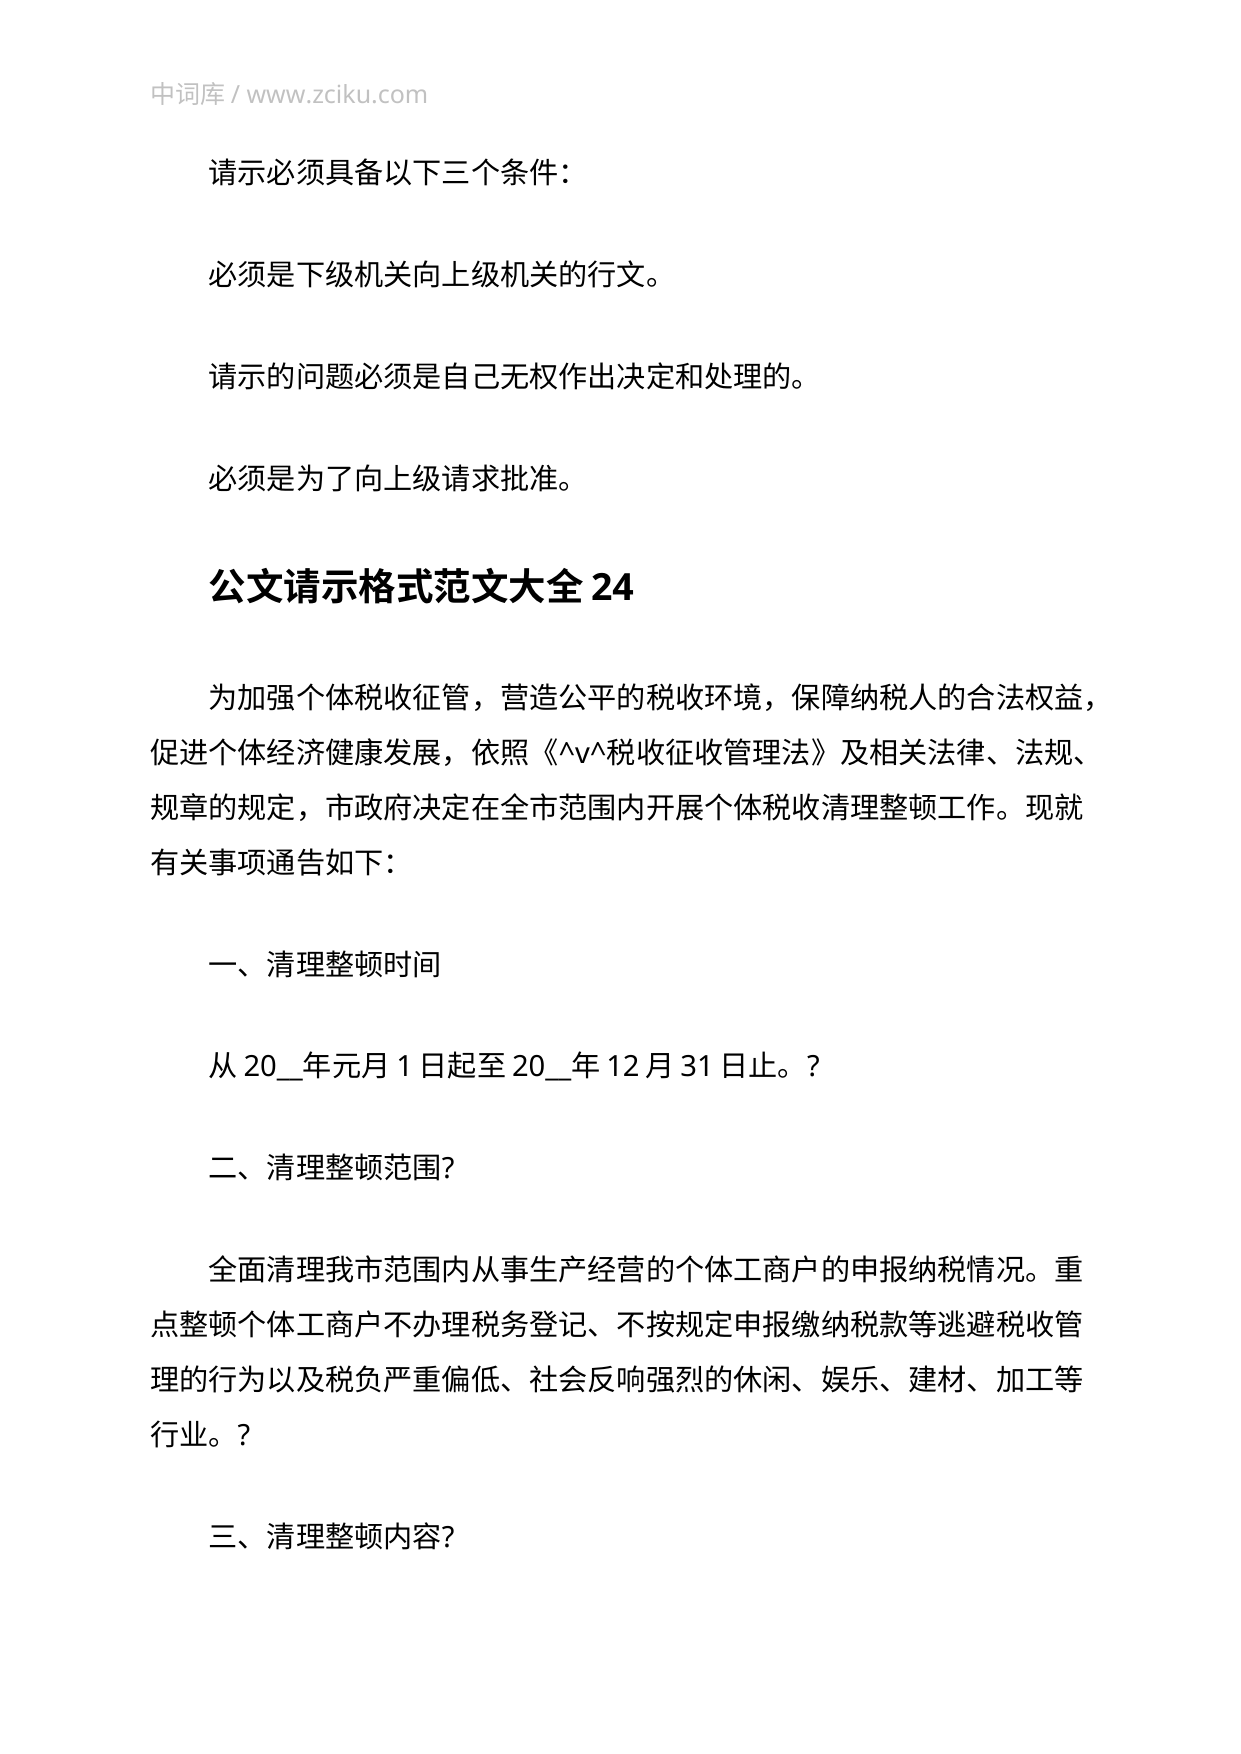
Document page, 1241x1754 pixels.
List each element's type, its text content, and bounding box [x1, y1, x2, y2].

text 请示必须具备以下三个条件： [150, 150, 1090, 192]
text 一、清理整顿时间 [150, 941, 1090, 983]
text 三、清理整顿内容? [150, 1514, 1090, 1556]
text 为加强个体税收征管，营造公平的税收环境，保障纳税人的合法权益，促进个体经济健康发展，依照《^v^税收征收管理法》及相关法律、法规、规章的规定，市政府决定在全市范围内开展个体税收清理整顿工作。现就有关事项通告如下： [150, 675, 1090, 882]
text 从20__年元月1日起至20__年12月31日止。? [150, 1043, 1090, 1085]
text 二、清理整顿范围? [150, 1145, 1090, 1187]
text 请示的问题必须是自己无权作出决定和处理的。 [150, 353, 1090, 396]
text 必须是下级机关向上级机关的行文。 [150, 252, 1090, 294]
text 公文请示格式范文大全24 [150, 557, 1090, 612]
text 全面清理我市范围内从事生产经营的个体工商户的申报纳税情况。重点整顿个体工商户不办理税务登记、不按规定申报缴纳税款等逃避税收管理的行为以及税负严重偏低、社会反响强烈的休闲、娱乐、建材、加工等行业。? [150, 1247, 1090, 1454]
text 必须是为了向上级请求批准。 [150, 455, 1090, 498]
